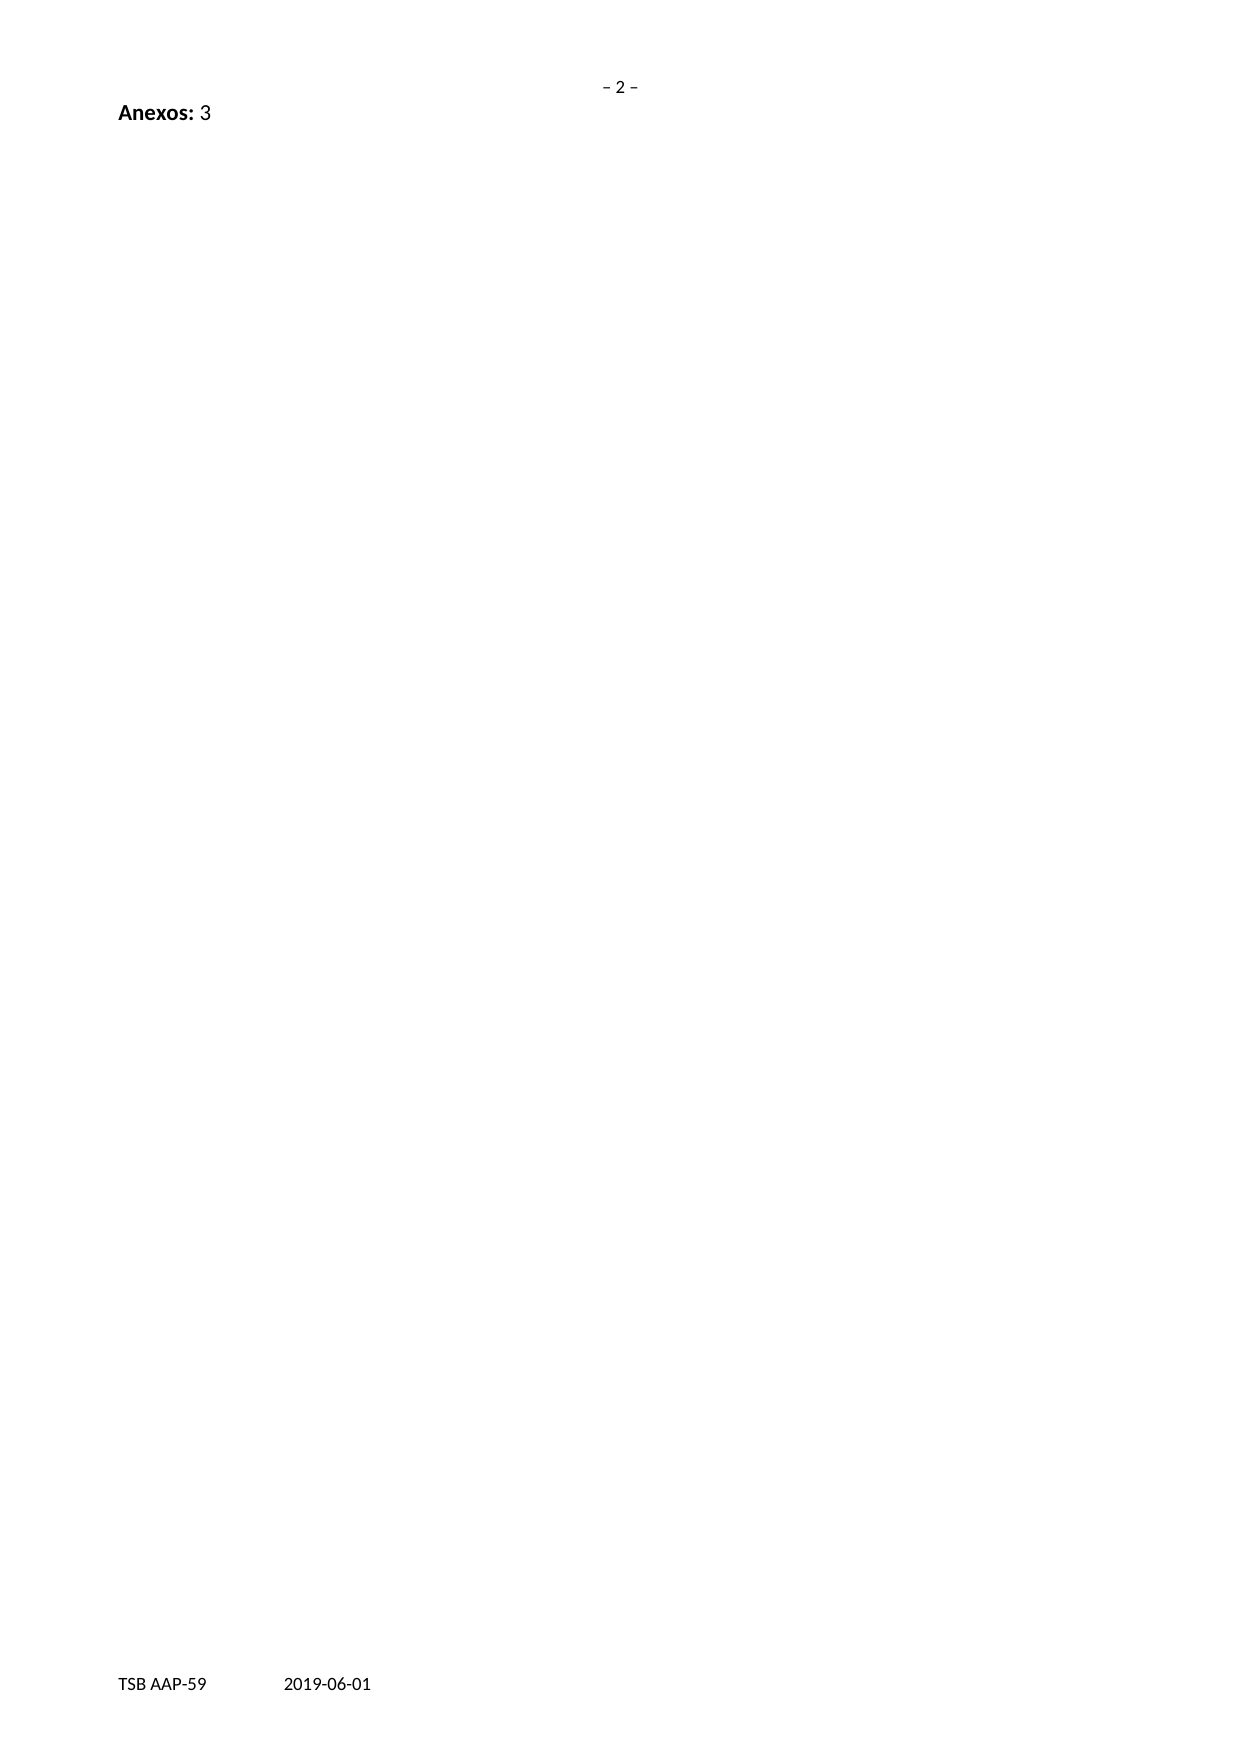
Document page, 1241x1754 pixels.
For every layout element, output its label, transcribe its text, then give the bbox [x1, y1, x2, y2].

text Anexos: 3 [118, 98, 1122, 126]
